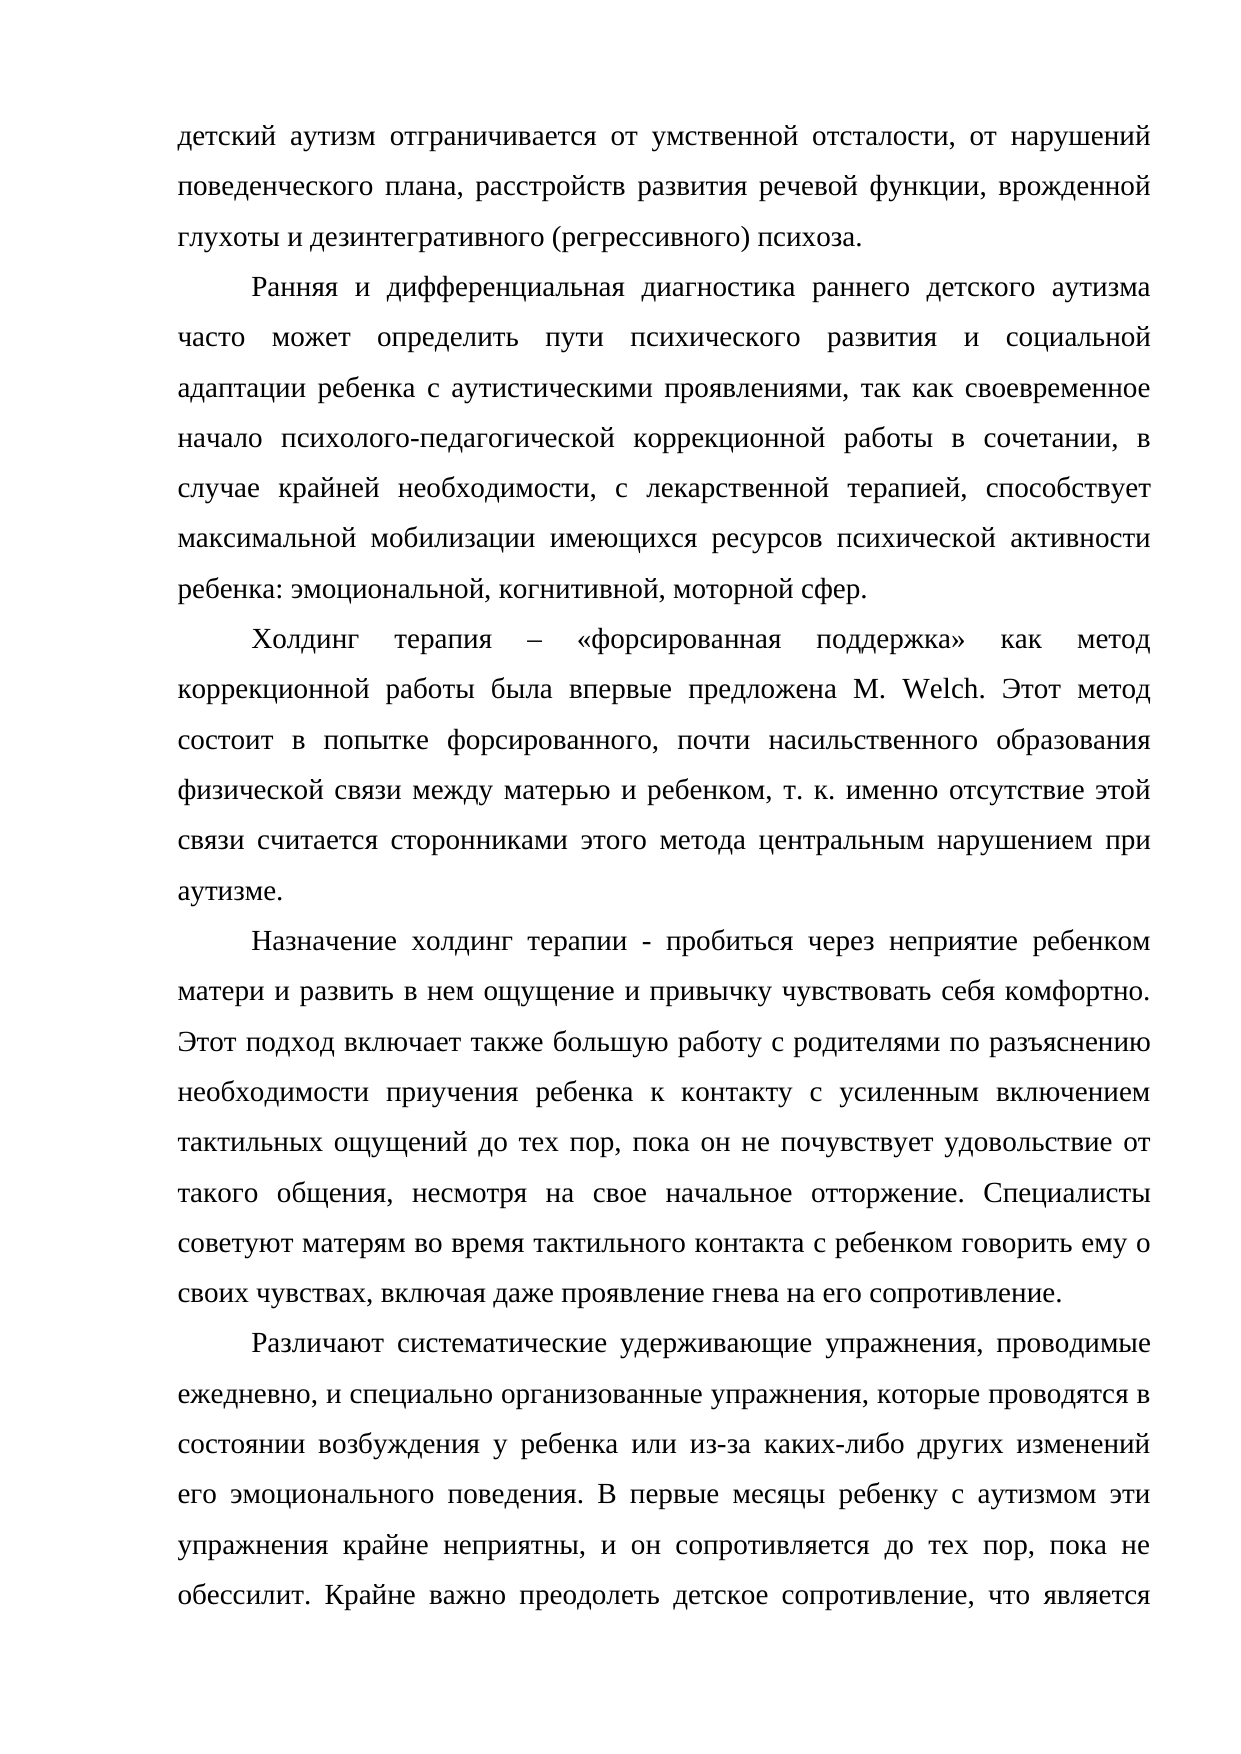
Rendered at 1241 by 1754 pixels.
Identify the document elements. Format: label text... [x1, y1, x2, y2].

text Ранняя и дифференциальная диагностика раннего детского аутизма часто может определить пути психического развития и социальной адаптации ребенка с аутистическими проявлениями, так как своевременное начало психолого-педагогической коррекционной работы в сочетании, в случае крайней необходимости, с лекарственной терапией, способствует максимальной мобилизации имеющихся ресурсов психической активности ребенка: эмоциональной, когнитивной, моторной сфер. [177, 269, 1152, 604]
text Назначение холдинг терапии - пробиться через неприятие ребенком матери и развить в нем ощущение и привычку чувствовать себя комфортно. Этот подход включает также большую работу с родителями по разъяснению необходимости приучения ребенка к контакту с усиленным включением тактильных ощущений до тех пор, пока он не почувствует удовольствие от такого общения, несмотря на свое начальное отторжение. Специалисты советуют матерям во время тактильного контакта с ребенком говорить ему о своих чувствах, включая даже проявление гнева на его сопротивление. [177, 923, 1152, 1309]
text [177, 118, 1152, 252]
text Холдинг терапия – «форсированная поддержка» как метод коррекционной работы была впервые предложена М. Welch. Этот метод состоит в попытке форсированного, почти насильственного образования физической связи между матерью и ребенком, т. к. именно отсутствие этой связи считается сторонниками этого метода центральным нарушением при аутизме. [177, 621, 1152, 906]
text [177, 1326, 1152, 1611]
